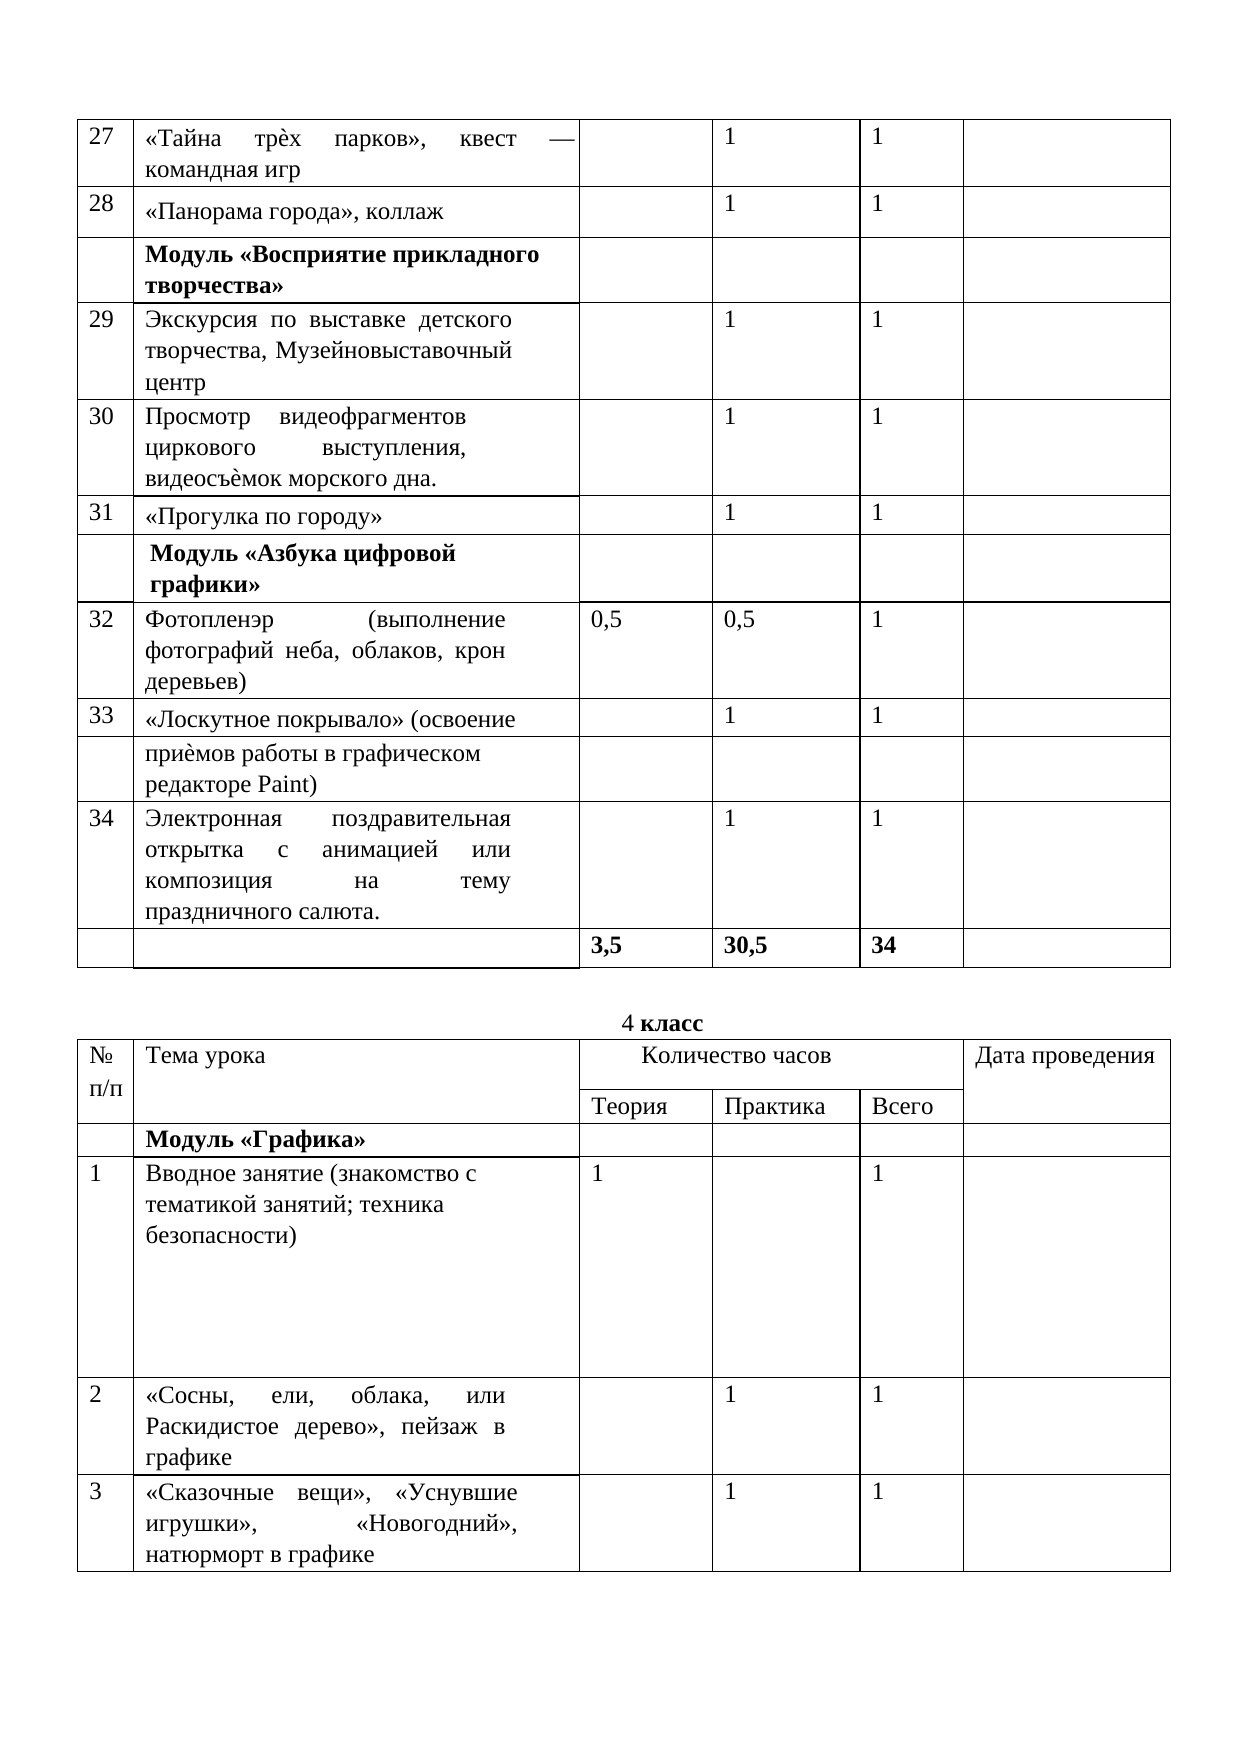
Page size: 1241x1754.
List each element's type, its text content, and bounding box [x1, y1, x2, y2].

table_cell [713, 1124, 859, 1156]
table_cell Модуль «Азбука цифровой графики» [134, 535, 579, 601]
table_cell 27 [78, 120, 133, 186]
table_cell [964, 400, 1170, 495]
table_cell 1 [713, 496, 859, 533]
table_cell 1 [713, 802, 859, 928]
table_cell [580, 699, 712, 736]
table_cell [964, 535, 1170, 601]
table_cell приѐмов работы в графическом редакторе Paint) [134, 737, 579, 801]
table_cell Электронная поздравительная открытка с анимацией или композиция на тему праздничного салюта. [134, 802, 579, 928]
table_cell «Тайна трѐх парков», квест — командная игр [134, 120, 579, 186]
table_header № п/п [78, 1040, 133, 1123]
table_cell [580, 238, 712, 302]
table_cell 1 [861, 400, 963, 495]
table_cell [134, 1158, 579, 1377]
table_cell [861, 238, 963, 302]
table_cell [78, 737, 133, 801]
table_cell 32 [78, 603, 133, 698]
table_cell Экскурсия по выставке детского творчества, Музейновыставочный центр [134, 304, 579, 399]
table_cell [713, 238, 859, 302]
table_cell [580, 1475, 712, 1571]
table_cell [964, 802, 1170, 928]
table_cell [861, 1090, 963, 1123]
table_cell [580, 535, 712, 601]
table_cell «Лоскутное покрывало» (освоение [134, 699, 579, 736]
table_cell 0,5 [580, 603, 712, 698]
table_cell 3,5 [580, 929, 712, 967]
table_cell [78, 929, 133, 967]
table_cell 1 [861, 603, 963, 698]
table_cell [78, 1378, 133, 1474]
table_cell [964, 187, 1170, 237]
table_cell 33 [78, 699, 133, 736]
table_cell [713, 535, 859, 601]
table_cell Модуль «Восприятие прикладного творчества» [134, 238, 579, 302]
table_cell 30 [78, 400, 133, 495]
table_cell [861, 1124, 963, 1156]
table_cell 0,5 [713, 603, 859, 698]
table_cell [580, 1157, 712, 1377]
table_cell 30,5 [713, 929, 859, 967]
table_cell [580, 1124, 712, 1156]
table_cell [78, 238, 133, 302]
table_cell [964, 929, 1170, 967]
table_cell [964, 603, 1170, 698]
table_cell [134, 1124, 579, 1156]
table_cell 1 [713, 699, 859, 736]
table_cell Фотопленэр (выполнение фотографий неба, облаков, крон деревьев) [134, 603, 579, 698]
table_cell [964, 737, 1170, 801]
table_cell 1 [713, 400, 859, 495]
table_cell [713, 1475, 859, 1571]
table_cell [580, 120, 712, 186]
table_cell [580, 802, 712, 928]
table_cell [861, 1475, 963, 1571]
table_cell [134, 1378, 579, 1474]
table_cell [861, 737, 963, 801]
table_cell 31 [78, 496, 133, 533]
table_cell 29 [78, 303, 133, 399]
table_cell 28 [78, 187, 133, 237]
table_cell 1 [713, 303, 859, 399]
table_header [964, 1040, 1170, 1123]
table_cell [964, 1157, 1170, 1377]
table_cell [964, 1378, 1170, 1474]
table_cell [580, 187, 712, 237]
table_cell [861, 535, 963, 601]
table_cell [580, 303, 712, 399]
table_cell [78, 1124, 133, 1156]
table_cell 1 [861, 699, 963, 736]
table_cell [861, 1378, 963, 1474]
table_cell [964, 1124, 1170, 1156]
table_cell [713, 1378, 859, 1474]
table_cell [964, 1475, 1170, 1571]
table_cell [78, 535, 133, 601]
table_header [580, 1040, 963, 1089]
table_cell [580, 496, 712, 533]
table_cell [580, 737, 712, 801]
table_cell «Прогулка по городу» [134, 497, 579, 533]
table_cell [580, 400, 712, 495]
table_cell [964, 699, 1170, 736]
table_cell 1 [861, 303, 963, 399]
table_cell 1 [861, 802, 963, 928]
table_cell 1 [861, 120, 963, 186]
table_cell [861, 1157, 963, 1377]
table_cell [964, 303, 1170, 399]
table_cell 1 [713, 187, 859, 237]
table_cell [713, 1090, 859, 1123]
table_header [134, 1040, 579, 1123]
list класс [88, 1008, 703, 1036]
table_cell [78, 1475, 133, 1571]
table_cell [964, 238, 1170, 302]
table_cell 34 [861, 929, 963, 967]
table_cell [964, 120, 1170, 186]
table_cell [713, 737, 859, 801]
table_cell 1 [713, 120, 859, 186]
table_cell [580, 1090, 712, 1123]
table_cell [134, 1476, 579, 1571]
table_cell 34 [78, 802, 133, 928]
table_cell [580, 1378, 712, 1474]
table_cell 1 [861, 496, 963, 533]
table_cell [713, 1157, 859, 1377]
table_cell [134, 929, 579, 967]
table_cell «Панорама города», коллаж [134, 187, 579, 237]
table_cell 1 [861, 187, 963, 237]
table_cell [964, 496, 1170, 533]
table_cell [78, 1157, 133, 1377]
table_cell Просмотр видеофрагментов циркового выступления, видеосъѐмок морского дна. [134, 400, 579, 495]
